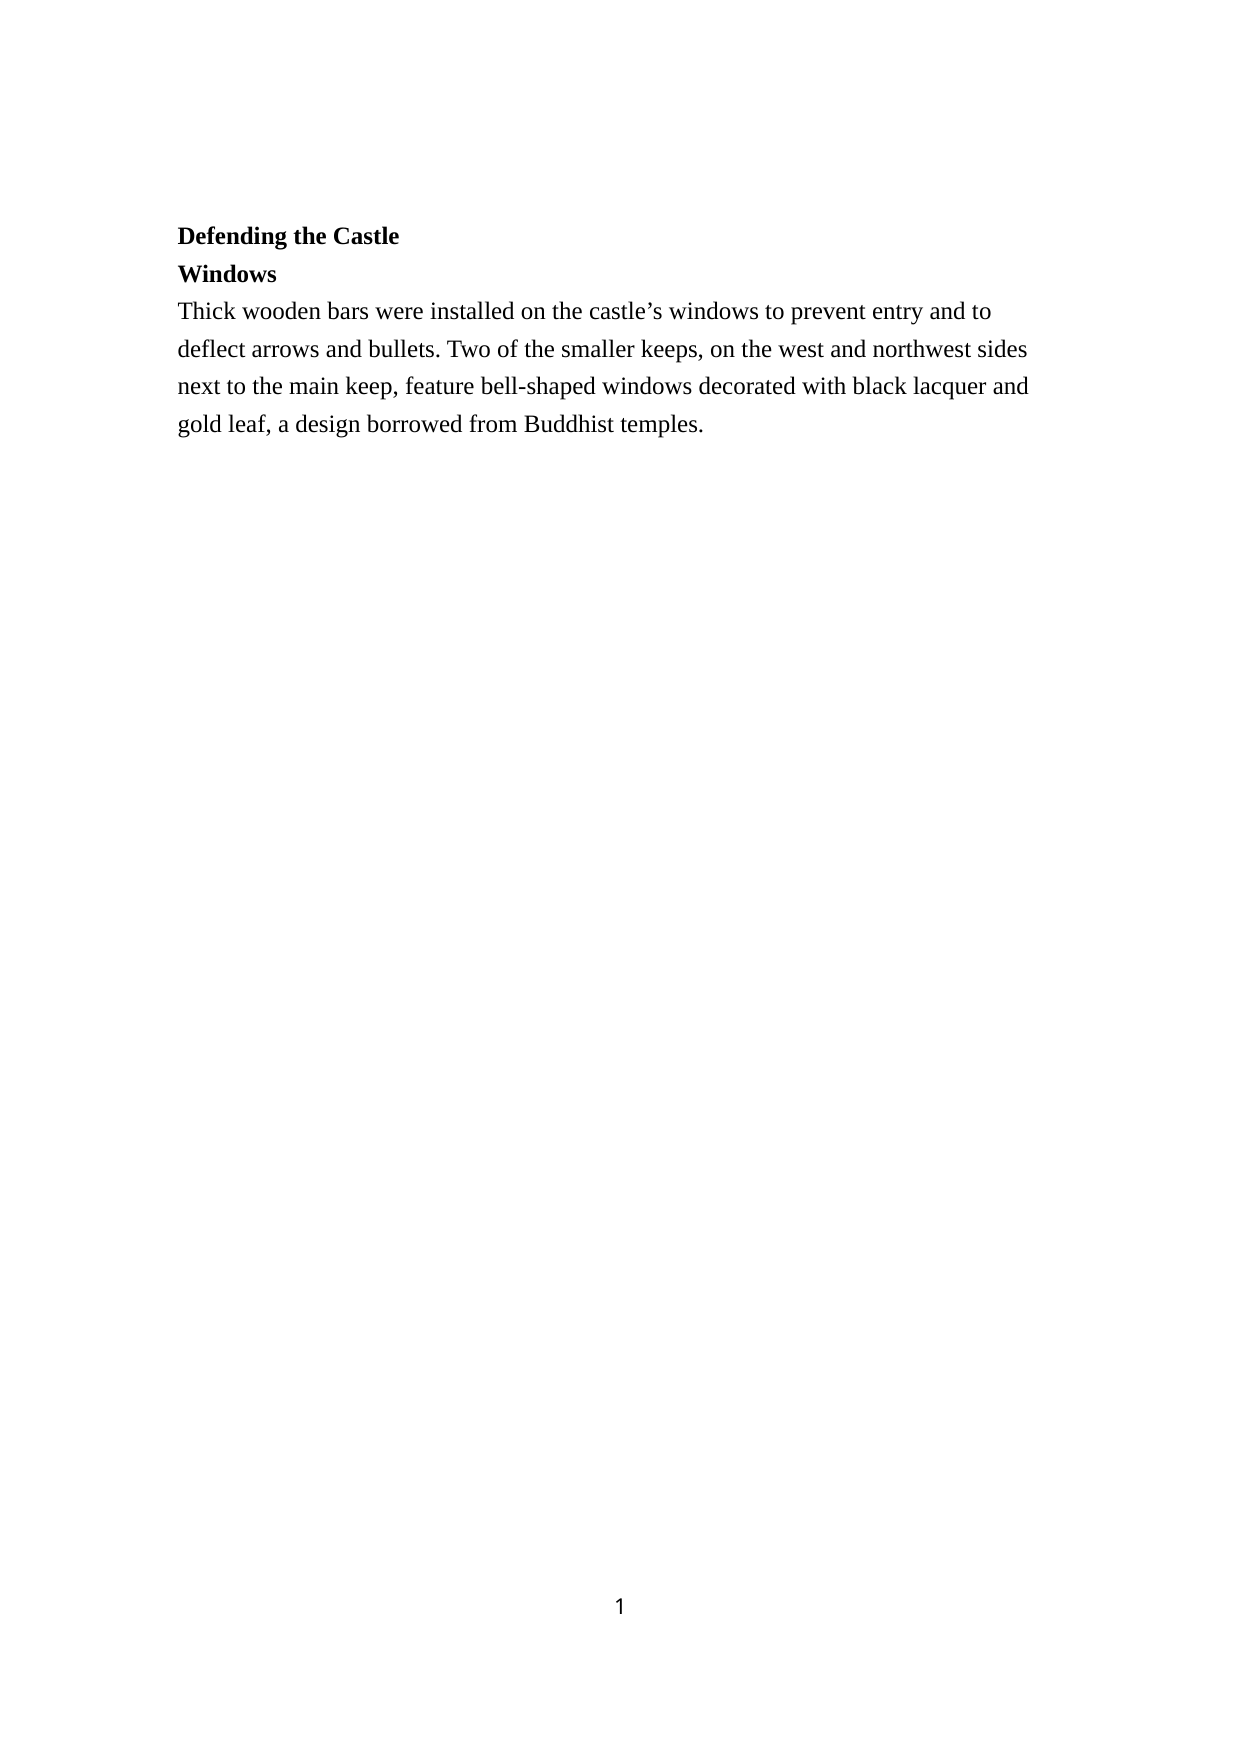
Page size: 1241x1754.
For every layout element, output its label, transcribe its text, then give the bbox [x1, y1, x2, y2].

text Windows [177, 254, 1063, 292]
text Thick wooden bars were installed on the castle’s windows to prevent entry and to deflect arrows and bullets. Two of the smaller keeps, on the west and northwest sides next to the main keep, feature bell-shaped windows decorated with black lacquer and gold leaf, a design borrowed from Buddhist temples. [177, 292, 1063, 442]
text Defending the Castle [177, 217, 1063, 254]
